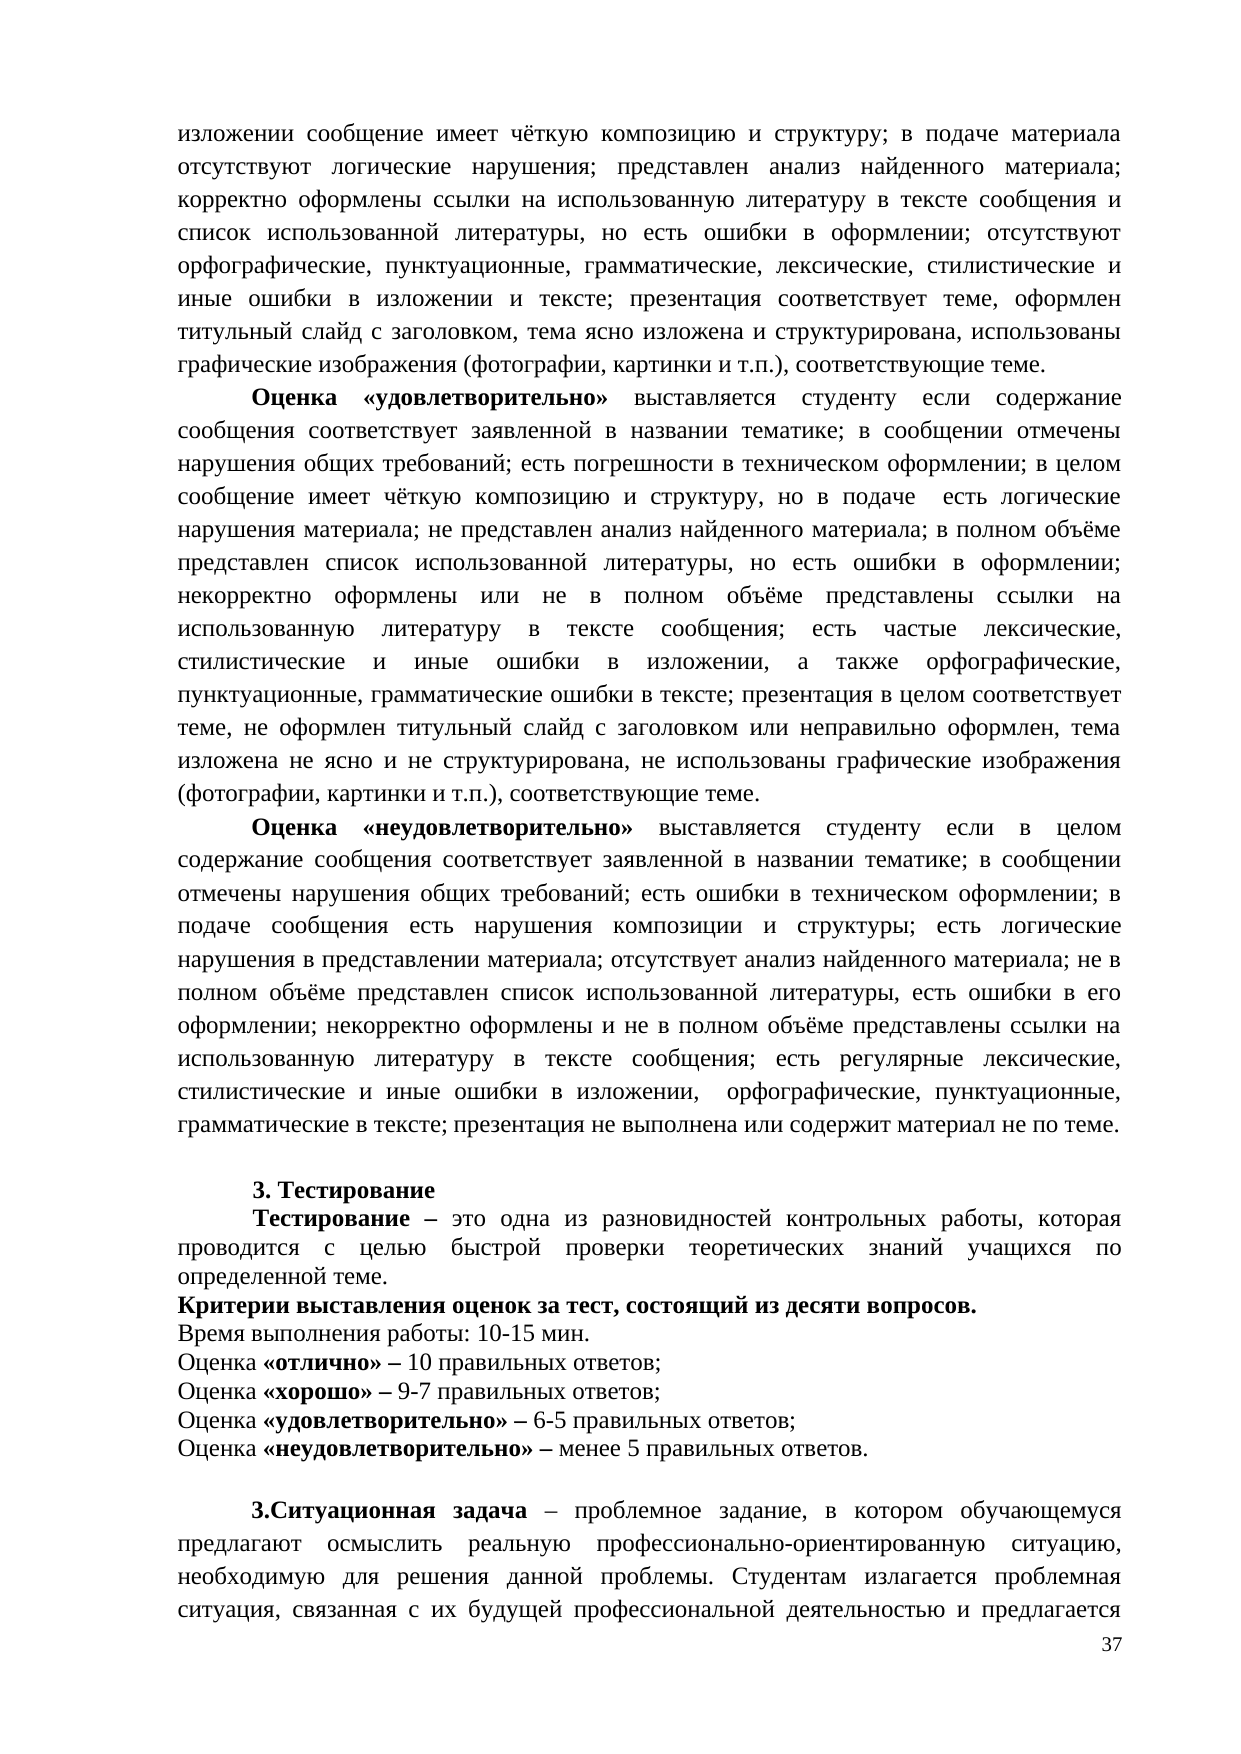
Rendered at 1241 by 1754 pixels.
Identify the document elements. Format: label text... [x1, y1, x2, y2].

text Оценка «удовлетворительно» – 6-5 правильных ответов; [177, 1405, 1122, 1433]
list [177, 1495, 1122, 1623]
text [177, 118, 1122, 378]
text 3. Тестирование [177, 1175, 1122, 1203]
text Оценка «удовлетворительно» выставляется студенту если содержание сообщения соответствует заявленной в названии тематике; в сообщении отмечены нарушения общих требований; есть погрешности в техническом оформлении; в целом сообщение имеет чёткую композицию и структуру, но в подаче есть логические нарушения материала; не представлен анализ найденного материала; в полном объёме представлен список использованной литературы, но есть ошибки в оформлении; некорректно оформлены или не в полном объёме представлены ссылки на использованную литературу в тексте сообщения; есть частые лексические, стилистические и иные ошибки в изложении, а также орфографические, пунктуационные, грамматические ошибки в тексте; презентация в целом соответствует теме, не оформлен титульный слайд с заголовком или неправильно оформлен, тема изложена не ясно и не структурирована, не использованы графические изображения (фотографии, картинки и т.п.), соответствующие теме. [177, 382, 1122, 807]
text Оценка «неудовлетворительно» – менее 5 правильных ответов. [177, 1433, 1122, 1462]
text Оценка «неудовлетворительно» выставляется студенту если в целом содержание сообщения соответствует заявленной в названии тематике; в сообщении отмечены нарушения общих требований; есть ошибки в техническом оформлении; в подаче сообщения есть нарушения композиции и структуры; есть логические нарушения в представлении материала; отсутствует анализ найденного материала; не в полном объёме представлен список использованной литературы, есть ошибки в его оформлении; некорректно оформлены и не в полном объёме представлены ссылки на использованную литературу в тексте сообщения; есть регулярные лексические, стилистические и иные ошибки в изложении, орфографические, пунктуационные, грамматические в тексте; презентация не выполнена или содержит материал не по теме. [177, 812, 1122, 1137]
text Тестирование – это одна из разновидностей контрольных работы, которая проводится с целью быстрой проверки теоретических знаний учащихся по определенной теме. [177, 1203, 1122, 1290]
text Критерии выставления оценок за тест, состоящий из десяти вопросов. [177, 1290, 1122, 1318]
text Время выполнения работы: 10-15 мин. [177, 1318, 1122, 1347]
text Оценка «хорошо» – 9-7 правильных ответов; [177, 1376, 1122, 1405]
text Оценка «отлично» – 10 правильных ответов; [177, 1347, 1122, 1376]
